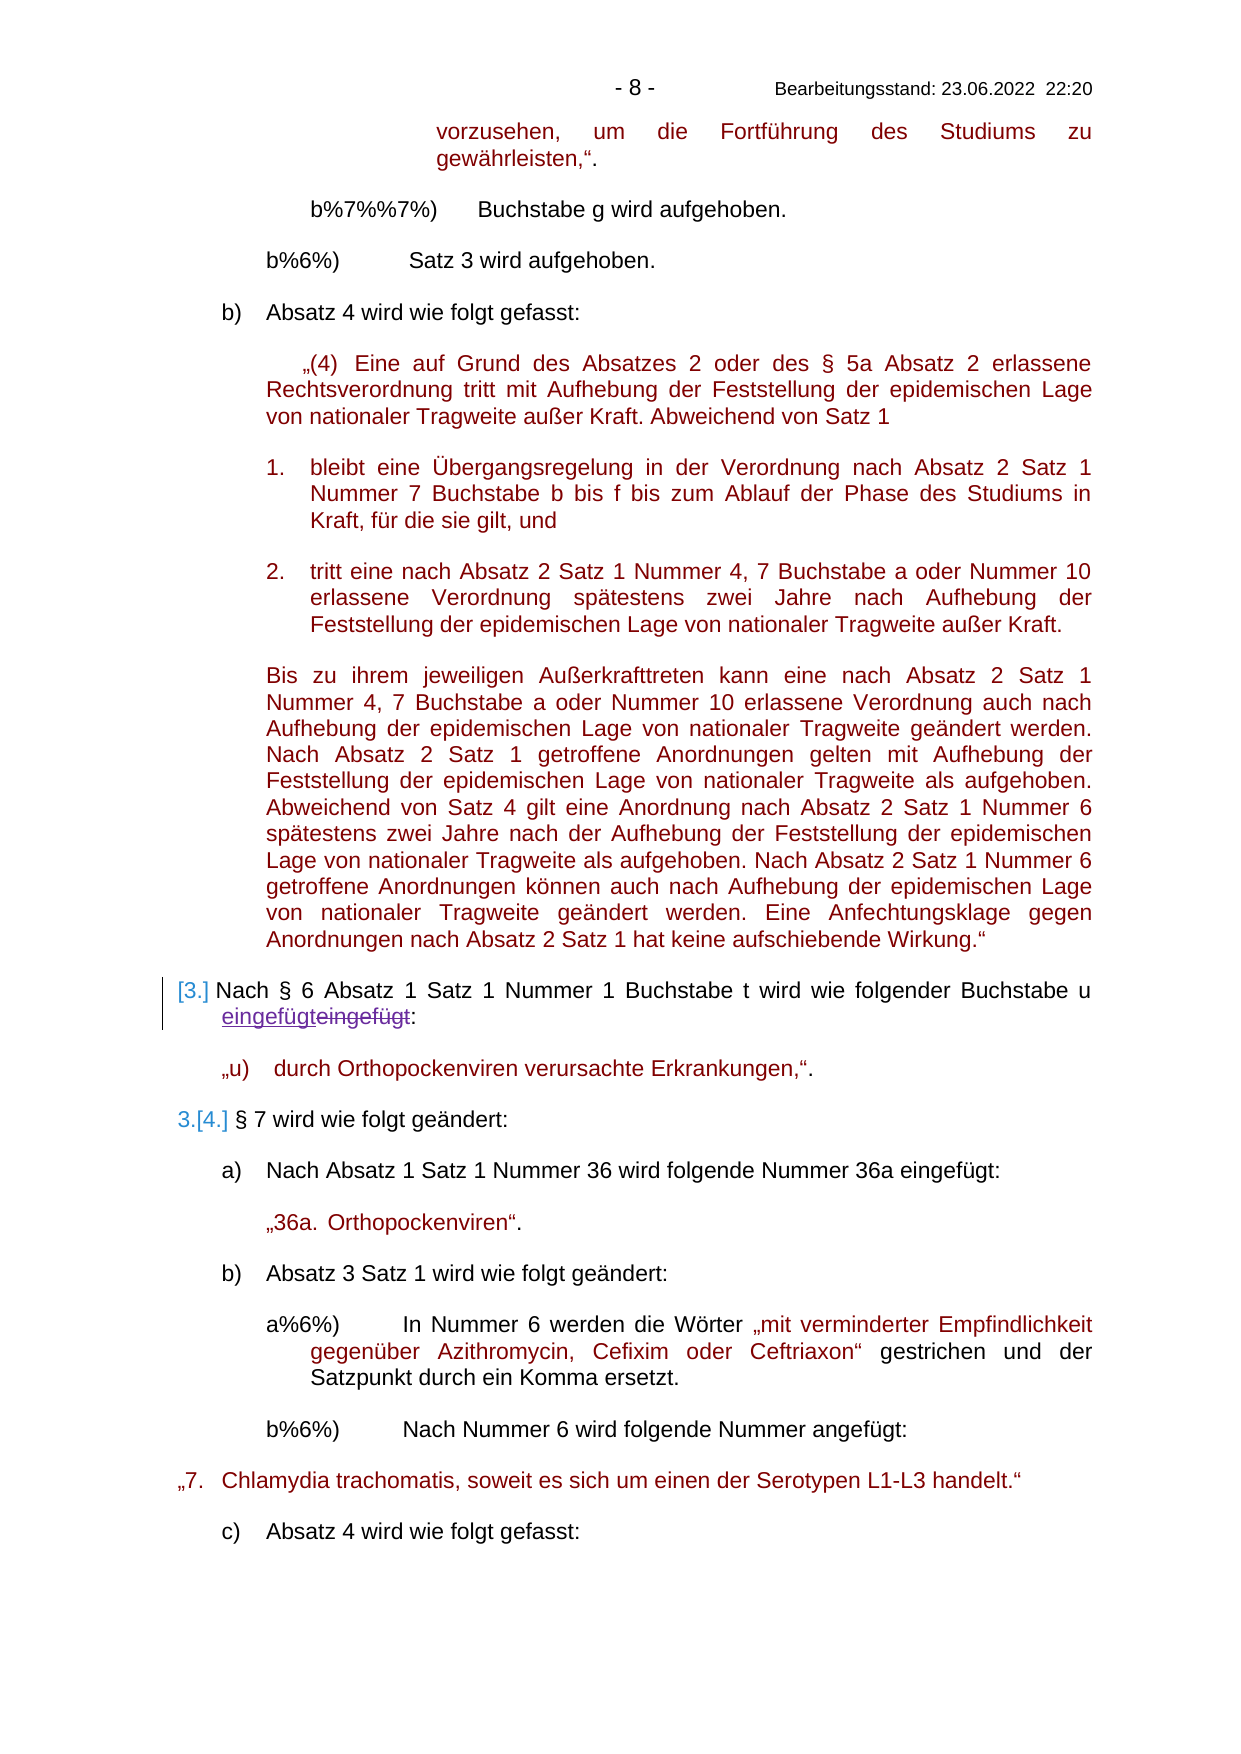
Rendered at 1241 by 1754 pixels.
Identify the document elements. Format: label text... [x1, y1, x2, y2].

text Nach Absatz 1 Satz 1 Nummer 36 wird folgende Nummer 36a eingefügt: [221, 1157, 1093, 1184]
text Nach § 6 Absatz 1 Satz 1 Nummer 1 Buchstabe t wird wie folgender Buchstabe u : [177, 977, 1093, 1030]
list Buchstabe g wird aufgehoben. [310, 196, 1093, 222]
text „7. Chlamydia trachomatis, soweit es sich um einen der Serotypen L1-L3 handelt.“ [177, 1467, 1093, 1493]
text „36a. Orthopockenviren“. [266, 1209, 1093, 1235]
text Nach Nummer 6 wird folgende Nummer angefügt: [266, 1416, 1093, 1442]
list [392, 118, 1093, 171]
text Bis zu ihrem jeweiligen Außerkrafttreten kann eine nach Absatz 2 Satz 1 Nummer 4, 7 Buchstabe a oder Nummer 10 erlassene Verordnung auch nach Aufhebung der epidemischen Lage von nationaler Tragweite geändert werden. Nach Absatz 2 Satz 1 getroffene Anordnungen gelten mit Aufhebung der Feststellung der epidemischen Lage von nationaler Tragweite als aufgehoben. Abweichend von Satz 4 gilt eine Anordnung nach Absatz 2 Satz 1 Nummer 6 spätestens zwei Jahre nach der Aufhebung der Feststellung der epidemischen Lage von nationaler Tragweite als aufgehoben. Nach Absatz 2 Satz 1 Nummer 6 getroffene Anordnungen können auch nach Aufhebung der epidemischen Lage von nationaler Tragweite geändert werden. Eine Anfechtungsklage gegen Anordnungen nach Absatz 2 Satz 1 hat keine aufschiebende Wirkung.“ [266, 662, 1093, 952]
text „(4) Eine auf Grund des Absatzes 2 oder des § 5a Absatz 2 erlassene Rechtsverordnung tritt mit Aufhebung der Feststellung der epidemischen Lage von nationaler Tragweite außer Kraft. Abweichend von Satz 1 [266, 350, 1093, 429]
text „u) durch Orthopockenviren verursachte Erkrankungen,“. [221, 1055, 1093, 1081]
text Absatz 4 wird wie folgt gefasst: [221, 298, 1093, 325]
text § 7 wird wie folgt geändert: [177, 1106, 1093, 1132]
list bleibt eine Übergangsregelung in der Verordnung nach Absatz 2 Satz 1 Nummer 7 Buchstabe b bis f bis zum Ablauf der Phase des Studiums in Kraft, für die sie gilt, und [266, 454, 1093, 533]
text tritt eine nach Absatz 2 Satz 1 Nummer 4, 7 Buchstabe a oder Nummer 10 erlassene Verordnung spätestens zwei Jahre nach Aufhebung der Feststellung der epidemischen Lage von nationaler Tragweite außer Kraft. [266, 558, 1093, 637]
text In Nummer 6 werden die Wörter „mit verminderter Empfindlichkeit gegenüber Azithromycin, Cefixim oder Ceftriaxon“ gestrichen und der Satzpunkt durch ein Komma ersetzt. [266, 1311, 1093, 1391]
list Satz 3 wird aufgehoben. [266, 247, 1093, 273]
text Absatz 4 wird wie folgt gefasst: [221, 1518, 1093, 1544]
text Absatz 3 Satz 1 wird wie folgt geändert: [221, 1260, 1093, 1286]
